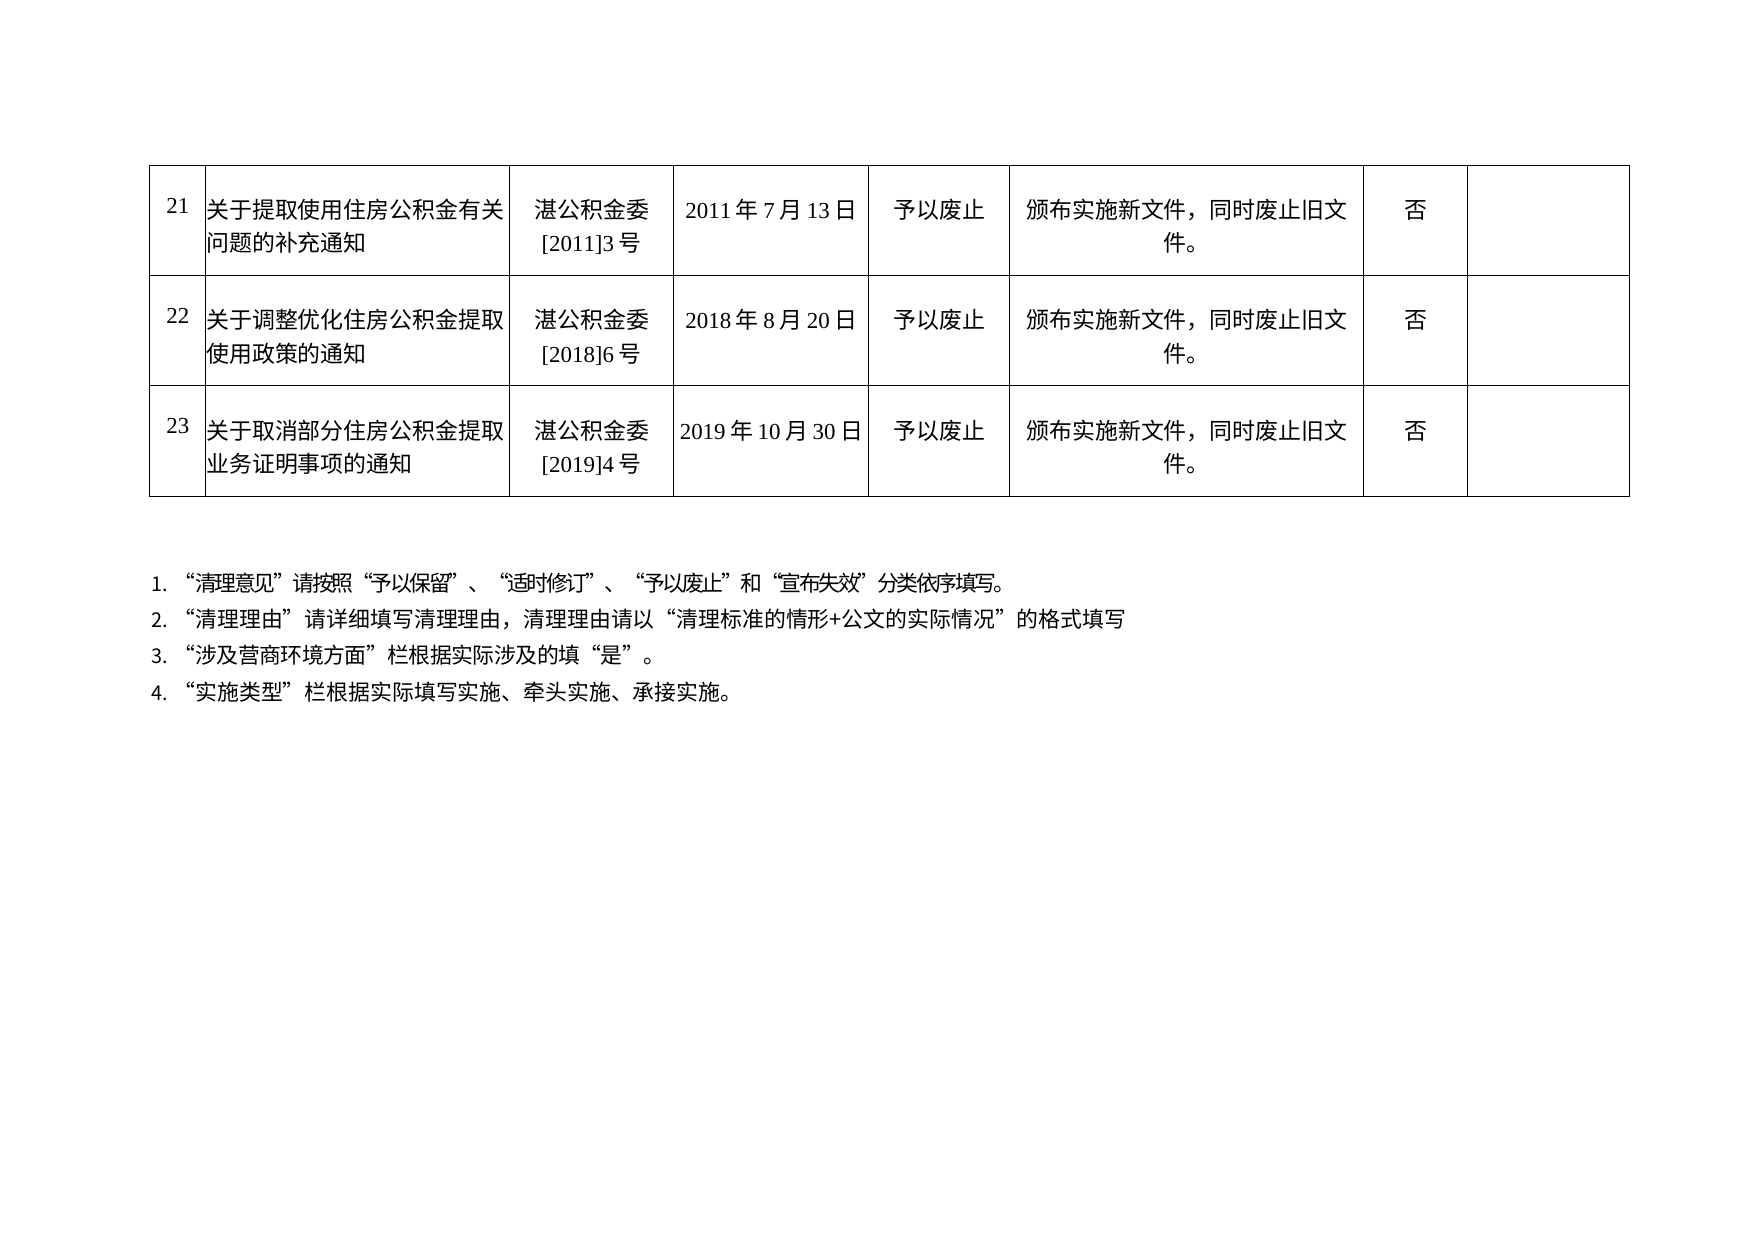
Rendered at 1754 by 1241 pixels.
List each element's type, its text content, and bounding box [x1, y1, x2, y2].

table_cell 否 [1364, 166, 1467, 275]
list “涉及营商环境方面”栏根据实际涉及的填“是”。 [151, 638, 1706, 670]
table_cell 2019年10月30日 [674, 386, 868, 496]
table_cell 予以废止 [869, 276, 1009, 385]
list “清理理由”请详细填写清理理由，清理理由请以“清理标准的情形+公文的实际情况”的格式填写 [151, 602, 1706, 634]
table_cell 关于调整优化住房公积金提取使用政策的通知 [206, 276, 509, 385]
table_cell 颁布实施新文件，同时废止旧文件。 [1010, 166, 1363, 275]
table_cell 关于提取使用住房公积金有关问题的补充通知 [206, 166, 509, 275]
table_cell [1468, 386, 1629, 496]
table_cell 予以废止 [869, 166, 1009, 275]
table_cell 湛公积金委[2019]4号 [510, 386, 673, 496]
table_cell 2018年8月20日 [674, 276, 868, 385]
table_cell 关于取消部分住房公积金提取业务证明事项的通知 [206, 386, 509, 496]
table_cell 湛公积金委[2018]6号 [510, 276, 673, 385]
list “清理意见”请按照“予以保留”、“适时修订”、“予以废止”和“宣布失效”分类依序填写。 [151, 566, 1706, 598]
table_cell 22 [150, 276, 205, 385]
table_cell 21 [150, 166, 205, 275]
table_cell [1468, 166, 1629, 275]
table_cell 否 [1364, 276, 1467, 385]
table_cell 颁布实施新文件，同时废止旧文件。 [1010, 276, 1363, 385]
table_cell 23 [150, 386, 205, 496]
table_cell 2011年7月13日 [674, 166, 868, 275]
table_cell 颁布实施新文件，同时废止旧文件。 [1010, 386, 1363, 496]
table_cell [1468, 276, 1629, 385]
table_cell 湛公积金委[2011]3号 [510, 166, 673, 275]
table_cell 否 [1364, 386, 1467, 496]
table_cell 予以废止 [869, 386, 1009, 496]
list “实施类型”栏根据实际填写实施、牵头实施、承接实施。 [151, 674, 1706, 706]
